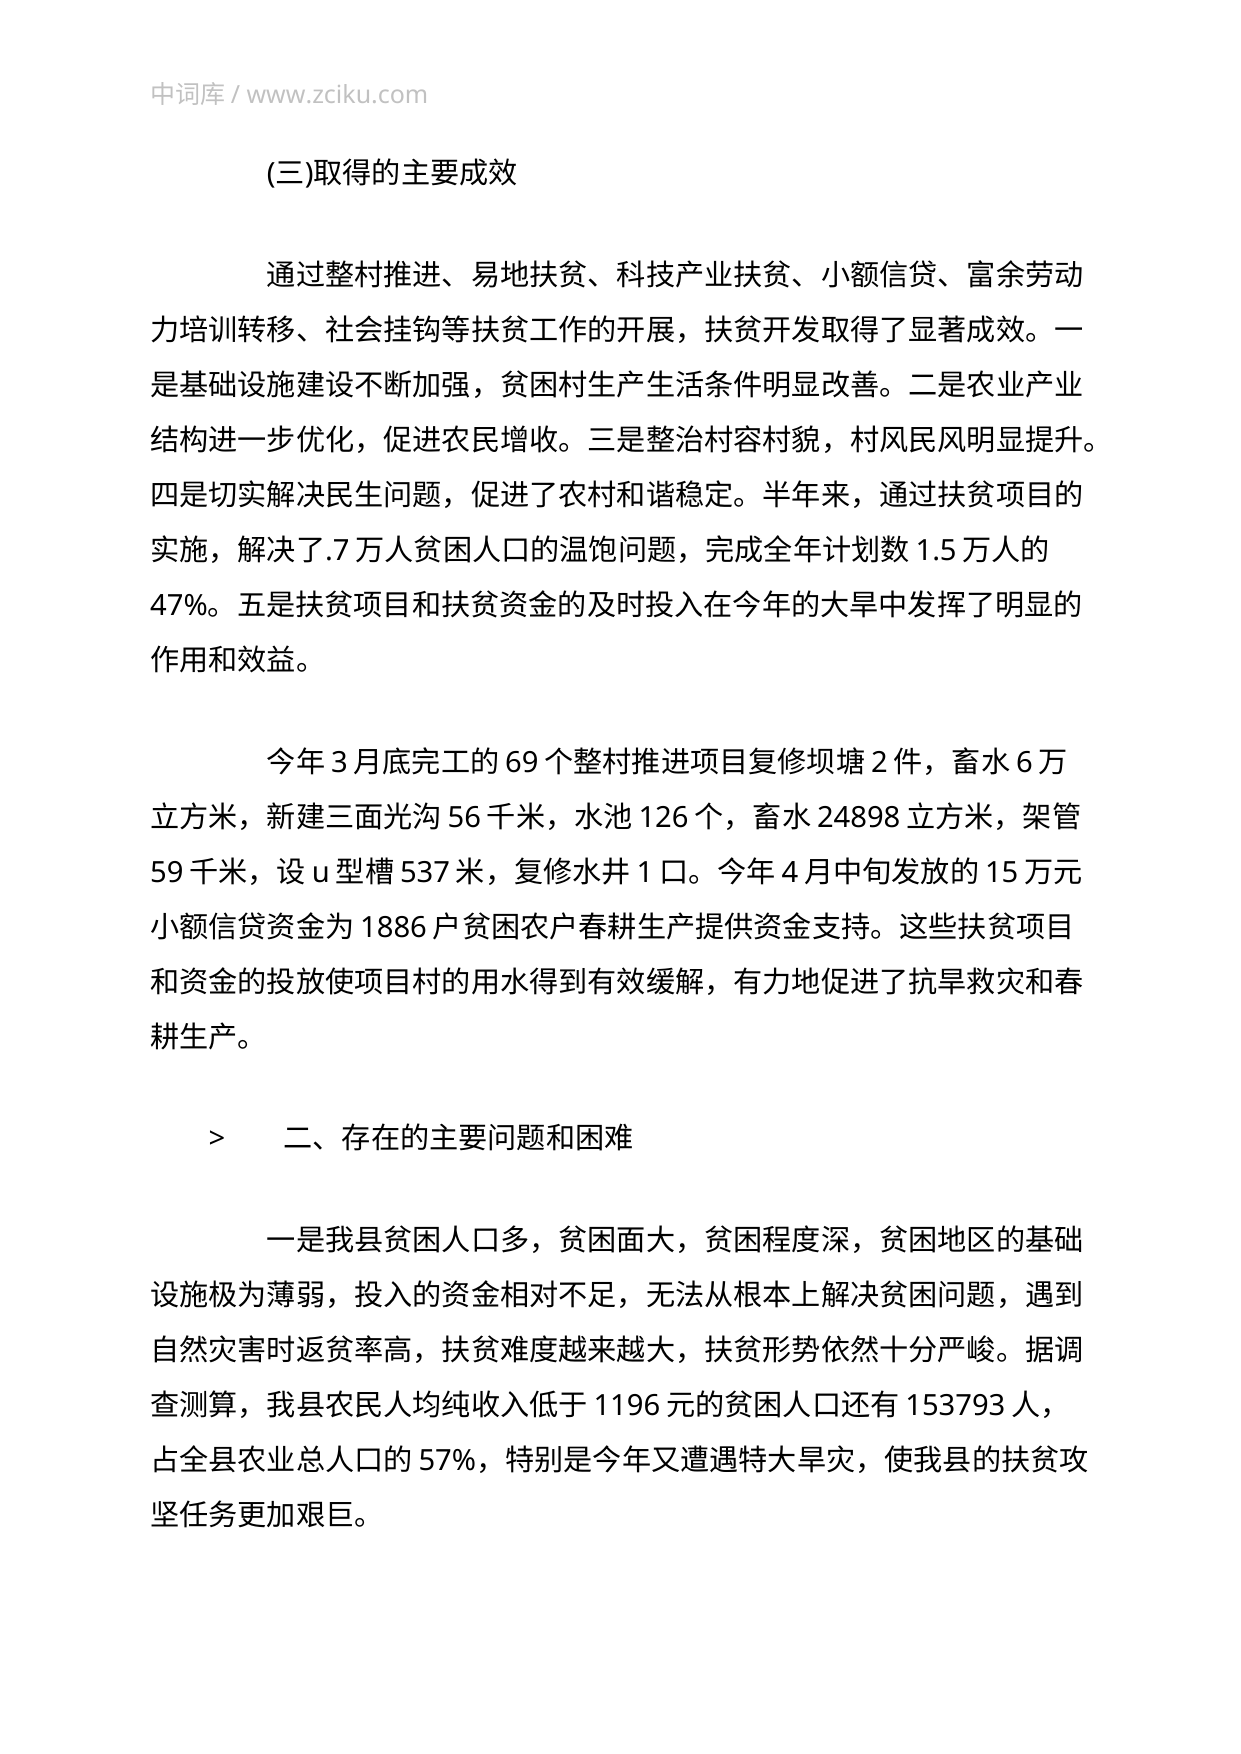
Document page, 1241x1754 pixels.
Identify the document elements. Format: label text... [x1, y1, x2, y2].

text > 二、存在的主要问题和困难 [150, 1115, 1090, 1157]
text 通过整村推进、易地扶贫、科技产业扶贫、小额信贷、富余劳动力培训转移、社会挂钩等扶贫工作的开展，扶贫开发取得了显著成效。一是基础设施建设不断加强，贫困村生产生活条件明显改善。二是农业产业结构进一步优化，促进农民增收。三是整治村容村貌，村风民风明显提升。四是切实解决民生问题，促进了农村和谐稳定。半年来，通过扶贫项目的实施，解决了.7万人贫困人口的温饱问题，完成全年计划数1.5万人的47%。五是扶贫项目和扶贫资金的及时投入在今年的大旱中发挥了明显的作用和效益。 [150, 252, 1090, 679]
text (三)取得的主要成效 [150, 150, 1090, 192]
text 一是我县贫困人口多，贫困面大，贫困程度深，贫困地区的基础设施极为薄弱，投入的资金相对不足，无法从根本上解决贫困问题，遇到自然灾害时返贫率高，扶贫难度越来越大，扶贫形势依然十分严峻。据调查测算，我县农民人均纯收入低于1196元的贫困人口还有153793人，占全县农业总人口的57%，特别是今年又遭遇特大旱灾，使我县的扶贫攻坚任务更加艰巨。 [150, 1217, 1090, 1534]
text 今年3月底完工的69个整村推进项目复修坝塘2件，畜水6万立方米，新建三面光沟56千米，水池126个，畜水24898立方米，架管59千米，设u型槽537米，复修水井1口。今年4月中旬发放的15万元小额信贷资金为1886户贫困农户春耕生产提供资金支持。这些扶贫项目和资金的投放使项目村的用水得到有效缓解，有力地促进了抗旱救灾和春耕生产。 [150, 738, 1090, 1055]
